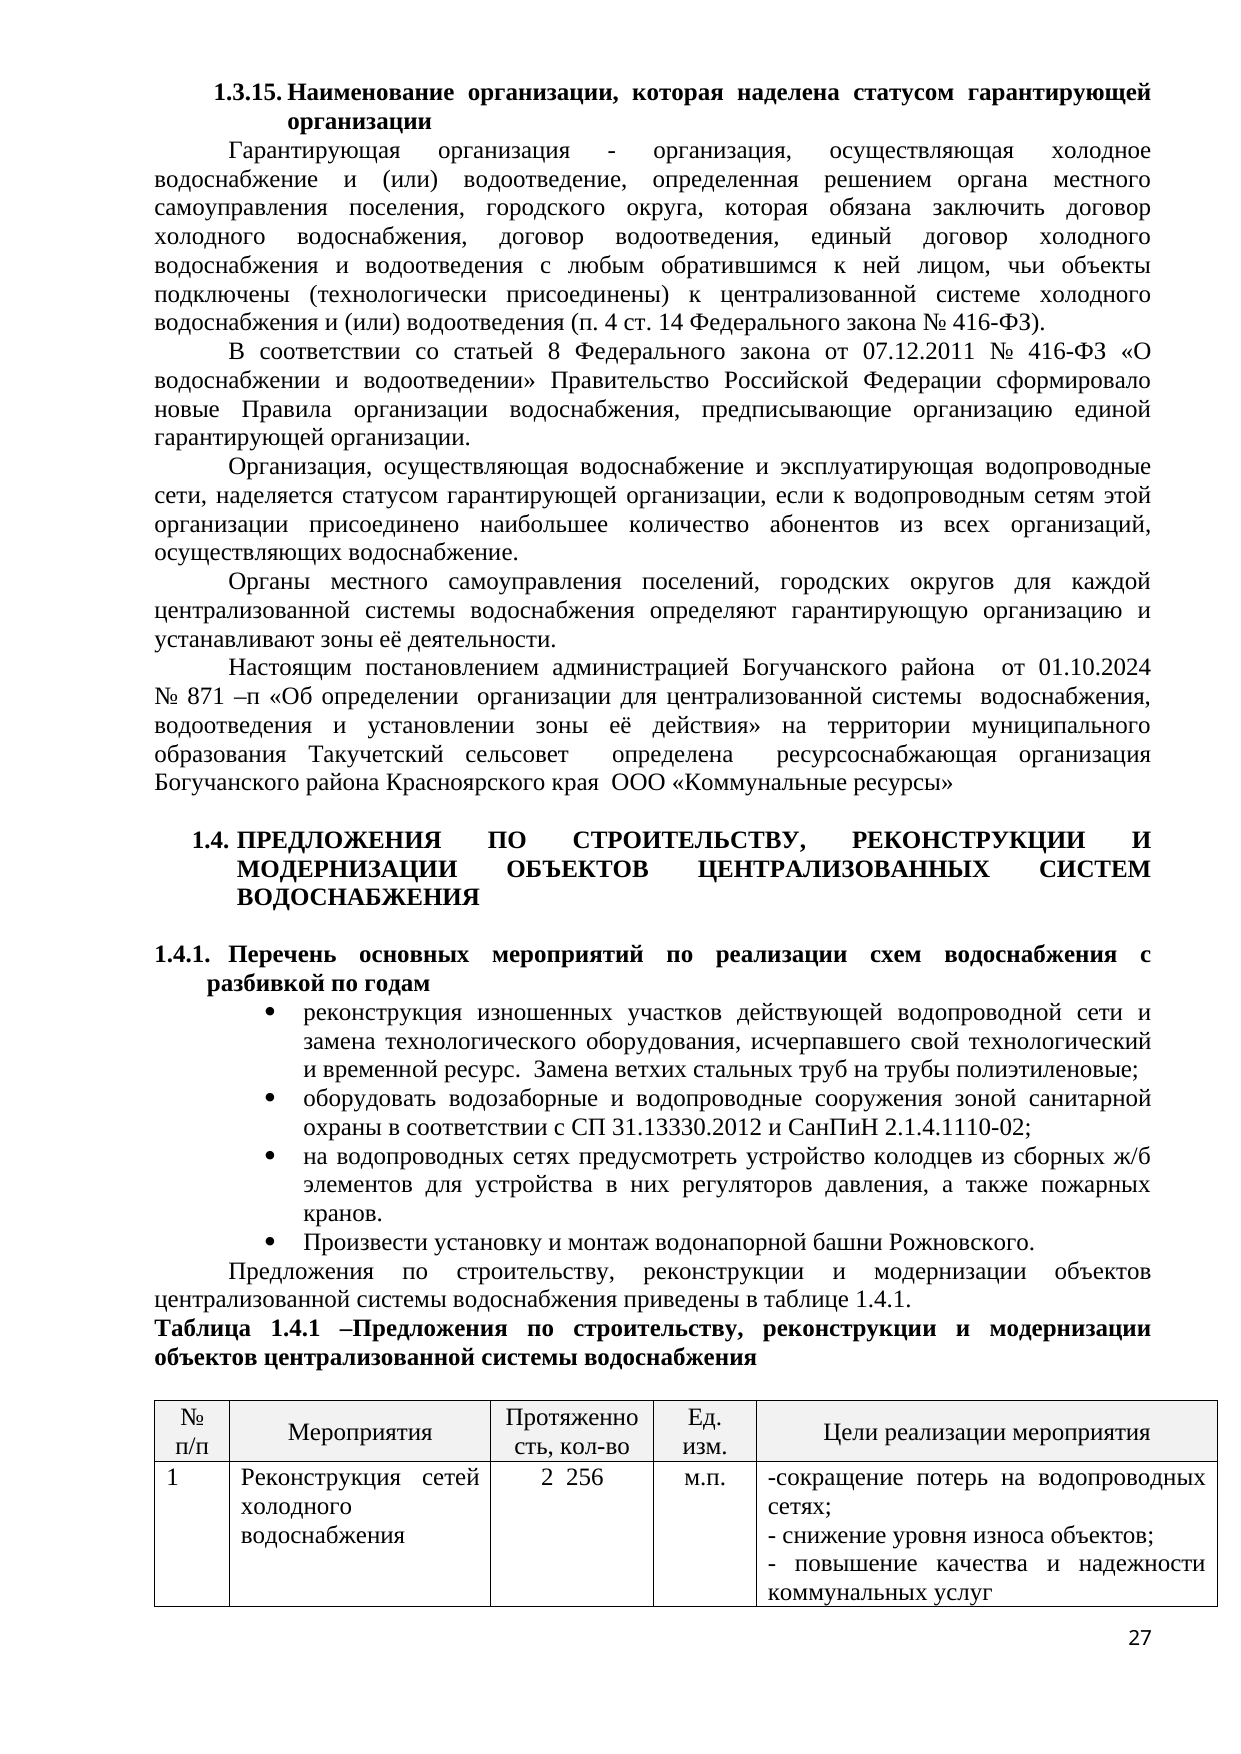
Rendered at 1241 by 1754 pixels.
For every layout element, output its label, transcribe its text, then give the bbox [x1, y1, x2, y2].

text Настоящим постановлением администрацией Богучанского района от 01.10.2024 № 871 –п «Об определении организации для централизованной системы водоснабжения, водоотведения и установлении зоны её действия» на территории муниципального образования Такучетский сельсовет определена ресурсоснабжающая организация Богучанского района Красноярского края ООО «Коммунальные ресурсы» [154, 652, 1152, 796]
text Организация, осуществляющая водоснабжение и эксплуатирующая водопроводные сети, наделяется статусом гарантирующей организации, если к водопроводным сетям этой организации присоединено наибольшее количество абонентов из всех организаций, осуществляющих водоснабжение. [154, 451, 1152, 566]
table_cell 2 256 [491, 1462, 653, 1606]
text Предложения по строительству, реконструкции и модернизации объектов централизованной системы водоснабжения приведены в таблице 1.4.1. [154, 1256, 1152, 1313]
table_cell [757, 1462, 1217, 1606]
table_header Мероприятия [230, 1401, 490, 1461]
list реконструкция изношенных участков действующей водопроводной сети и замена технологического оборудования, исчерпавшего свой технологический и временной ресурс. Замена ветхих стальных труб на трубы полиэтиленовые; [266, 997, 1152, 1083]
table_header № п/п [155, 1401, 229, 1461]
table_cell 1 [155, 1462, 229, 1606]
list Произвести установку и монтаж водонапорной башни Рожновского. [266, 1227, 1152, 1256]
text Гарантирующая организация - организация, осуществляющая холодное водоснабжение и (или) водоотведение, определенная решением органа местного самоуправления поселения, городского округа, которая обязана заключить договор холодного водоснабжения, договор водоотведения, единый договор холодного водоснабжения и водоотведения с любым обратившимся к ней лицом, чьи объекты подключены (технологически присоединены) к централизованной системе холодного водоснабжения и (или) водоотведения (п. 4 ст. 14 Федерального закона № 416-ФЗ). [154, 135, 1152, 336]
text Таблица 1.4.1 –Предложения по строительству, реконструкции и модернизации объектов централизованной системы водоснабжения [154, 1313, 1152, 1371]
list оборудовать водозаборные и водопроводные сооружения зоной санитарной охраны в соответствии с СП 31.13330.2012 и СанПиН 2.1.4.1110-02; [266, 1083, 1152, 1141]
subtitle Перечень основных мероприятий по реализации схем водоснабжения с разбивкой по годам [154, 939, 1152, 997]
table_header Цели реализации мероприятия [757, 1401, 1217, 1461]
list на водопроводных сетях предусмотреть устройство колодцев из сборных ж/б элементов для устройства в них регуляторов давления, а также пожарных кранов. [266, 1141, 1152, 1227]
table_header Протяженность, кол-во [491, 1401, 653, 1461]
subtitle ПРЕДЛОЖЕНИЯ ПО СТРОИТЕЛЬСТВУ, РЕКОНСТРУКЦИИ И МОДЕРНИЗАЦИИ ОБЪЕКТОВ ЦЕНТРАЛИЗОВАННЫХ СИСТЕМ ВОДОСНАБЖЕНИЯ [192, 825, 1152, 911]
text Органы местного самоуправления поселений, городских округов для каждой централизованной системы водоснабжения определяют гарантирующую организацию и устанавливают зоны её деятельности. [154, 566, 1152, 652]
text В соответствии со статьей 8 Федерального закона от 07.12.2011 № 416-ФЗ «О водоснабжении и водоотведении» Правительство Российской Федерации сформировало новые Правила организации водоснабжения, предписывающие организацию единой гарантирующей организации. [154, 336, 1152, 451]
table_cell м.п. [654, 1462, 756, 1606]
table_header Ед. изм. [654, 1401, 756, 1461]
subtitle Наименование организации, которая наделена статусом гарантирующей организации [213, 77, 1152, 135]
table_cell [230, 1462, 490, 1606]
